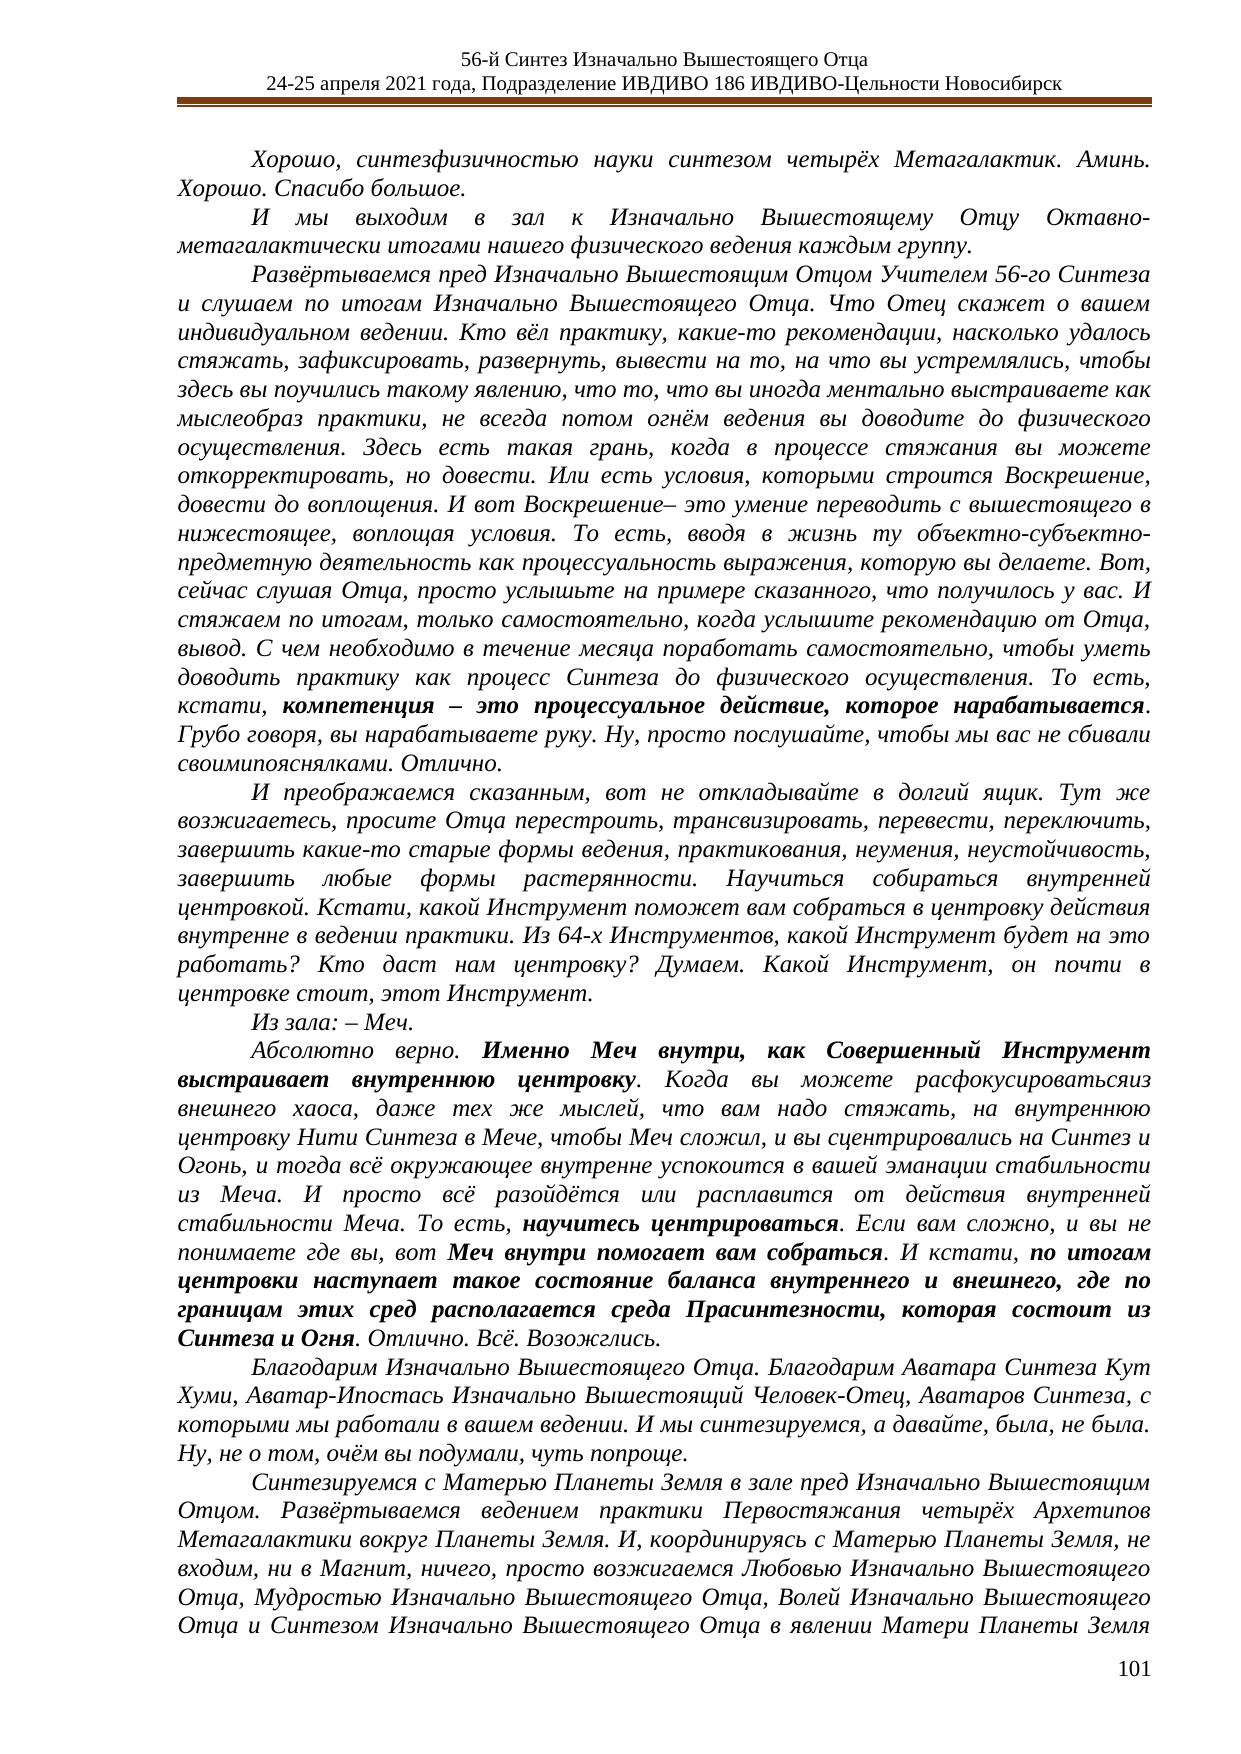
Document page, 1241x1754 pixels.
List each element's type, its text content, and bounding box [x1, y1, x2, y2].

text Хорошо, синтезфизичностью науки синтезом четырёх Метагалактик. Аминь. Хорошо. Спасибо большое. [177, 144, 1152, 202]
text Абсолютно верно. Именно Меч внутри, как Совершенный Инструмент выстраивает внутреннюю центровку. Когда вы можете расфокусироватьсяиз внешнего хаоса, даже тех же мыслей, что вам надо стяжать, на внутреннюю центровку Нити Синтеза в Мече, чтобы Меч сложил, и вы сцентрировались на Синтез и Огонь, и тогда всё окружающее внутренне успокоится в вашей эманации стабильности из Меча. И просто всё разойдётся или расплавится от действия внутренней стабильности Меча. То есть, научитесь центрироваться. Если вам сложно, и вы не понимаете где вы, вот Меч внутри помогает вам собраться. И кстати, по итогам центровки наступает такое состояние баланса внутреннего и внешнего, где по границам этих сред располагается среда Прасинтезности, которая состоит из Синтеза и Огня. Отлично. Всё. Возожглись. [177, 1036, 1152, 1352]
text Благодарим Изначально Вышестоящего Отца. Благодарим Аватара Синтеза Кут Хуми, Аватар-Ипостась Изначально Вышестоящий Человек-Отец, Аватаров Синтеза, с которыми мы работали в вашем ведении. И мы синтезируемся, а давайте, была, не была. Ну, не о том, очём вы подумали, чуть попроще. [177, 1352, 1152, 1467]
text И преображаемся сказанным, вот не откладывайте в долгий ящик. Тут же возжигаетесь, просите Отца перестроить, трансвизировать, перевести, переключить, завершить какие-то старые формы ведения, практикования, неумения, неустойчивость, завершить любые формы растерянности. Научиться собираться внутренней центровкой. Кстати, какой Инструмент поможет вам собраться в центровку действия внутренне в ведении практики. Из 64-х Инструментов, какой Инструмент будет на это работать? Кто даст нам центровку? Думаем. Какой Инструмент, он почти в центровке стоит, этот Инструмент. [177, 777, 1152, 1007]
text Развёртываемся пред Изначально Вышестоящим Отцом Учителем 56-го Синтеза и слушаем по итогам Изначально Вышестоящего Отца. Что Отец скажет о вашем индивидуальном ведении. Кто вёл практику, какие-то рекомендации, насколько удалось стяжать, зафиксировать, развернуть, вывести на то, на что вы устремлялись, чтобы здесь вы поучились такому явлению, что то, что вы иногда ментально выстраиваете как мыслеобраз практики, не всегда потом огнём ведения вы доводите до физического осуществления. Здесь есть такая грань, когда в процессе стяжания вы можете откорректировать, но довести. Или есть условия, которыми строится Воскрешение, довести до воплощения. И вот Воскрешение– это умение переводить с вышестоящего в нижестоящее, воплощая условия. То есть, вводя в жизнь ту объектно-субъектно-предметную деятельность как процессуальность выражения, которую вы делаете. Вот, сейчас слушая Отца, просто услышьте на примере сказанного, что получилось у вас. И стяжаем по итогам, только самостоятельно, когда услышите рекомендацию от Отца, вывод. С чем необходимо в течение месяца поработать самостоятельно, чтобы уметь доводить практику как процесс Синтеза до физического осуществления. То есть, кстати, компетенция – это процессуальное действие, которое нарабатывается. Грубо говоря, вы нарабатываете руку. Ну, просто послушайте, чтобы мы вас не сбивали своимипояснялками. Отлично. [177, 259, 1152, 777]
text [177, 1467, 1152, 1639]
text И мы выходим в зал к Изначально Вышестоящему Отцу Октавно-метагалактически итогами нашего физического ведения каждым группу. [177, 202, 1152, 259]
text Из зала: – Меч. [177, 1007, 1152, 1036]
